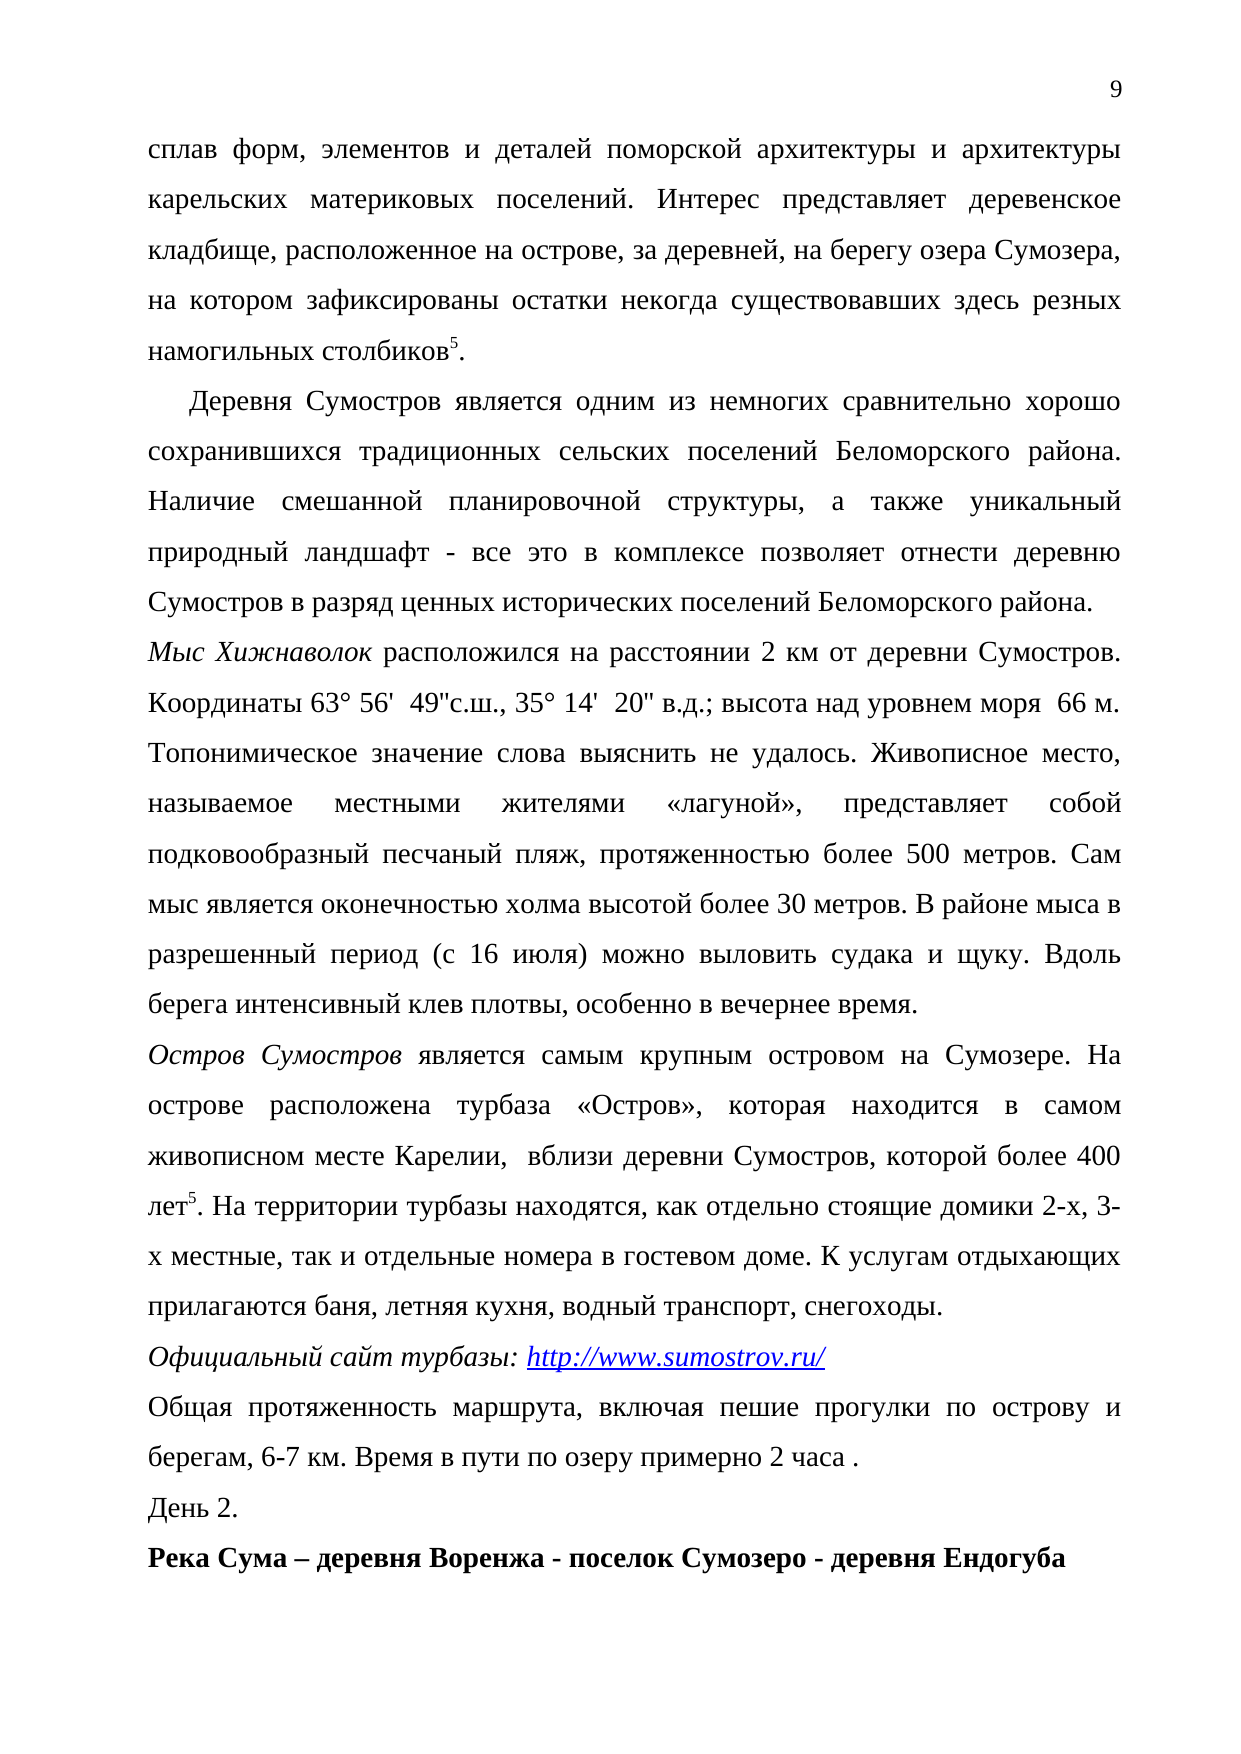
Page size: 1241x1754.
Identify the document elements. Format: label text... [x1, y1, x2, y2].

text Мыс Хижнаволок расположился на расстоянии 2 км от деревни Сумостров. Координаты 63° 56' 49''с.ш., 35° 14' 20'' в.д.; высота над уровнем моря 66 м. Топонимическое значение слова выяснить не удалось. Живописное место, называемое местными жителями «лагуной», представляет собой подковообразный песчаный пляж, протяженностью более 500 метров. Сам мыс является оконечностью холма высотой более 30 метров. В районе мыса в разрешенный период (с 16 июля) можно выловить судака и щуку. Вдоль берега интенсивный клев плотвы, особенно в вечернее время. [148, 634, 1122, 1020]
text Река Сума – деревня Воренжа - поселок Сумозеро - деревня Ендогуба [148, 1540, 1122, 1574]
text Общая протяженность маршрута, включая пешие прогулки по острову и берегам, 6-7 км. Время в пути по озеру примерно 2 часа . [148, 1389, 1122, 1473]
text День 2. [148, 1490, 1122, 1523]
text Официальный сайт турбазы: http://www.sumostrov.ru/ [148, 1339, 1122, 1372]
text Деревня Сумостров является одним из немногих сравнительно хорошо сохранившихся традиционных сельских поселений Беломорского района. Наличие смешанной планировочной структуры, а также уникальный природный ландшафт - все это в комплексе позволяет отнести деревню Сумостров в разряд ценных исторических поселений Беломорского района. [148, 383, 1122, 618]
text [148, 131, 1122, 366]
text Остров Сумостров является самым крупным островом на Сумозере. На острове расположена турбаза «Остров», которая находится в самом живописном месте Карелии, вблизи деревни Сумостров, которой более 400 лет5. На территории турбазы находятся, как отдельно стоящие домики 2-х, 3-х местные, так и отдельные номера в гостевом доме. К услугам отдыхающих прилагаются баня, летняя кухня, водный транспорт, снегоходы. [148, 1037, 1122, 1322]
